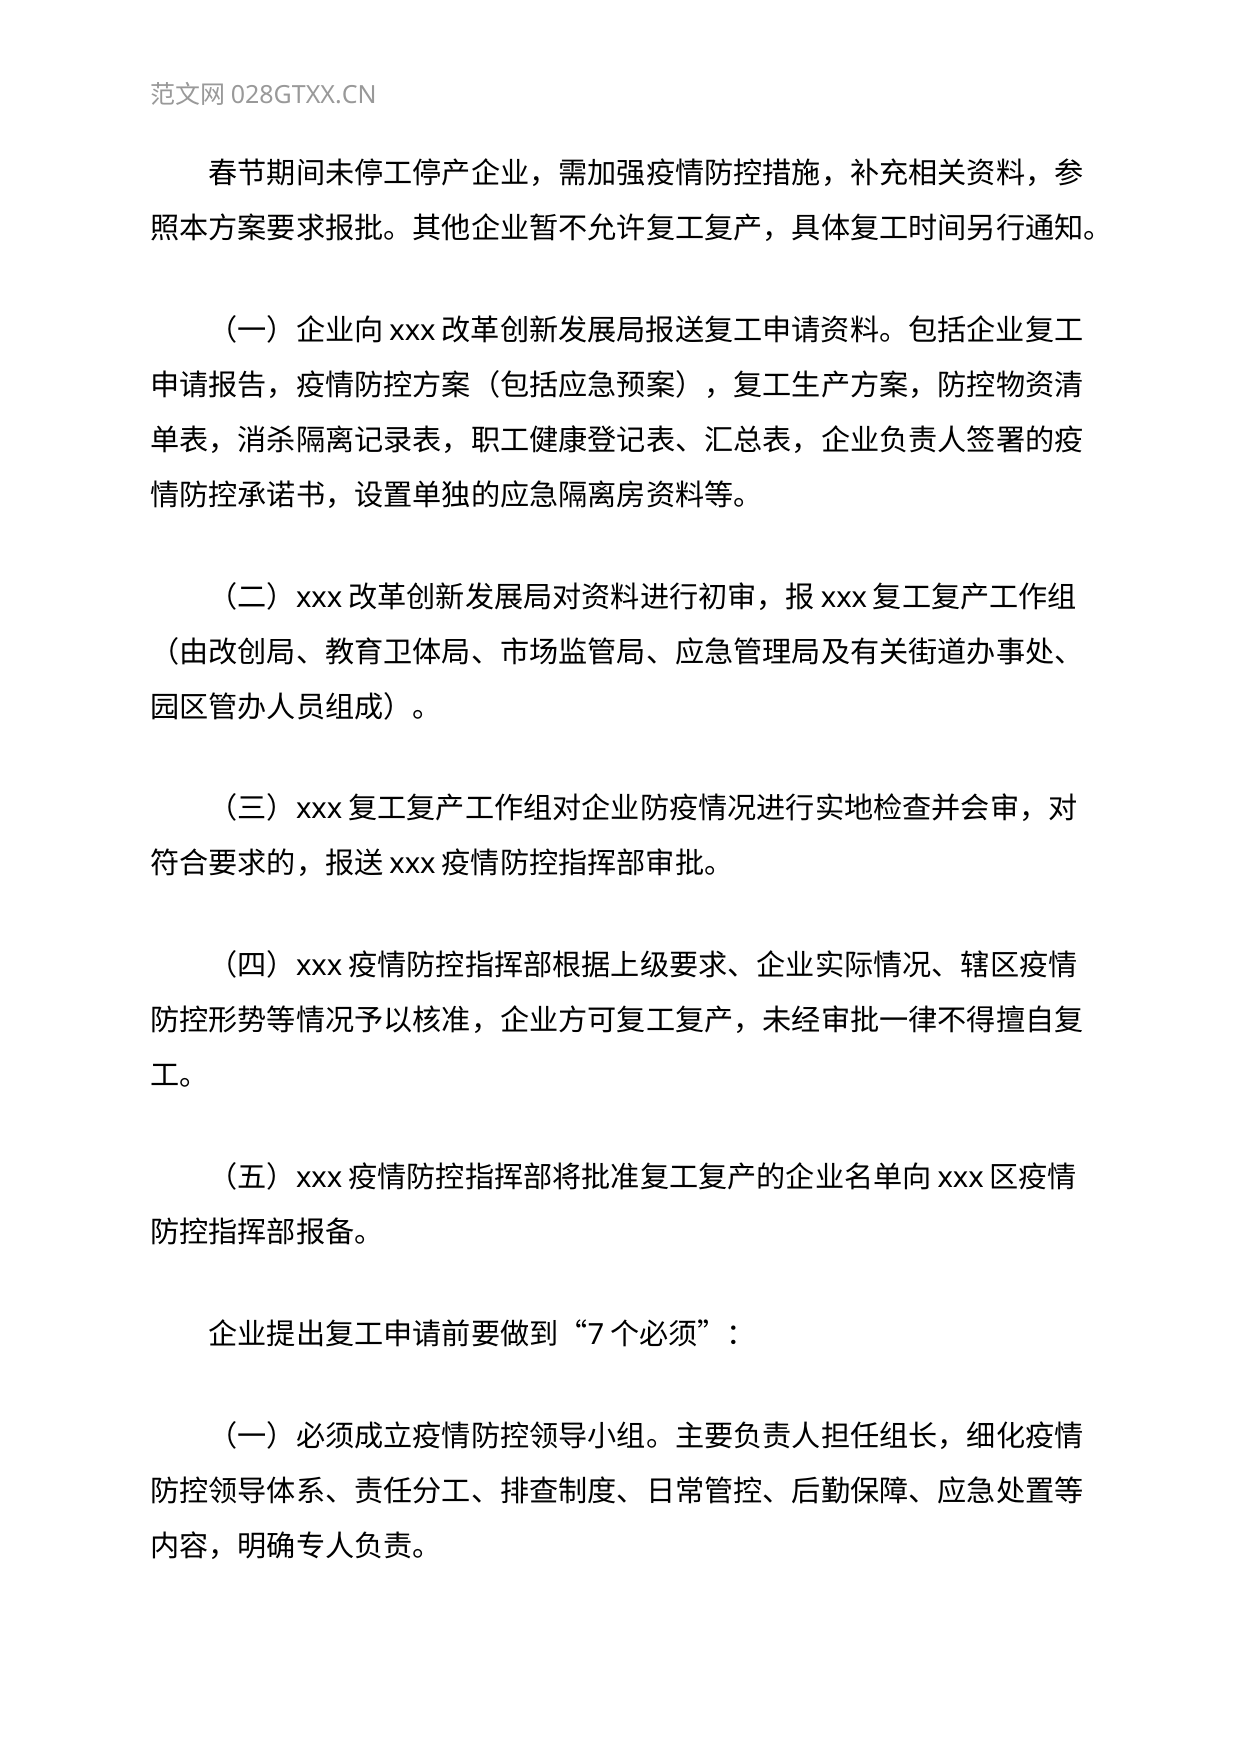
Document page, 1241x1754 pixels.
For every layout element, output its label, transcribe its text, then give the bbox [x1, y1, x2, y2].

text 春节期间未停工停产企业，需加强疫情防控措施，补充相关资料，参照本方案要求报批。其他企业暂不允许复工复产，具体复工时间另行通知。 [150, 150, 1090, 247]
text （四）xxx疫情防控指挥部根据上级要求、企业实际情况、辖区疫情防控形势等情况予以核准，企业方可复工复产，未经审批一律不得擅自复工。 [150, 942, 1090, 1094]
text （一）企业向xxx改革创新发展局报送复工申请资料。包括企业复工申请报告，疫情防控方案（包括应急预案），复工生产方案，防控物资清单表，消杀隔离记录表，职工健康登记表、汇总表，企业负责人签署的疫情防控承诺书，设置单独的应急隔离房资料等。 [150, 307, 1090, 514]
text （五）xxx疫情防控指挥部将批准复工复产的企业名单向xxx区疫情防控指挥部报备。 [150, 1153, 1090, 1251]
text （二）xxx改革创新发展局对资料进行初审，报xxx复工复产工作组（由改创局、教育卫体局、市场监管局、应急管理局及有关街道办事处、园区管办人员组成）。 [150, 573, 1090, 725]
text （三）xxx复工复产工作组对企业防疫情况进行实地检查并会审，对符合要求的，报送xxx疫情防控指挥部审批。 [150, 785, 1090, 882]
text （一）必须成立疫情防控领导小组。主要负责人担任组长，细化疫情防控领导体系、责任分工、排查制度、日常管控、后勤保障、应急处置等内容，明确专人负责。 [150, 1412, 1090, 1564]
text 企业提出复工申请前要做到“7个必须”： [150, 1310, 1090, 1353]
